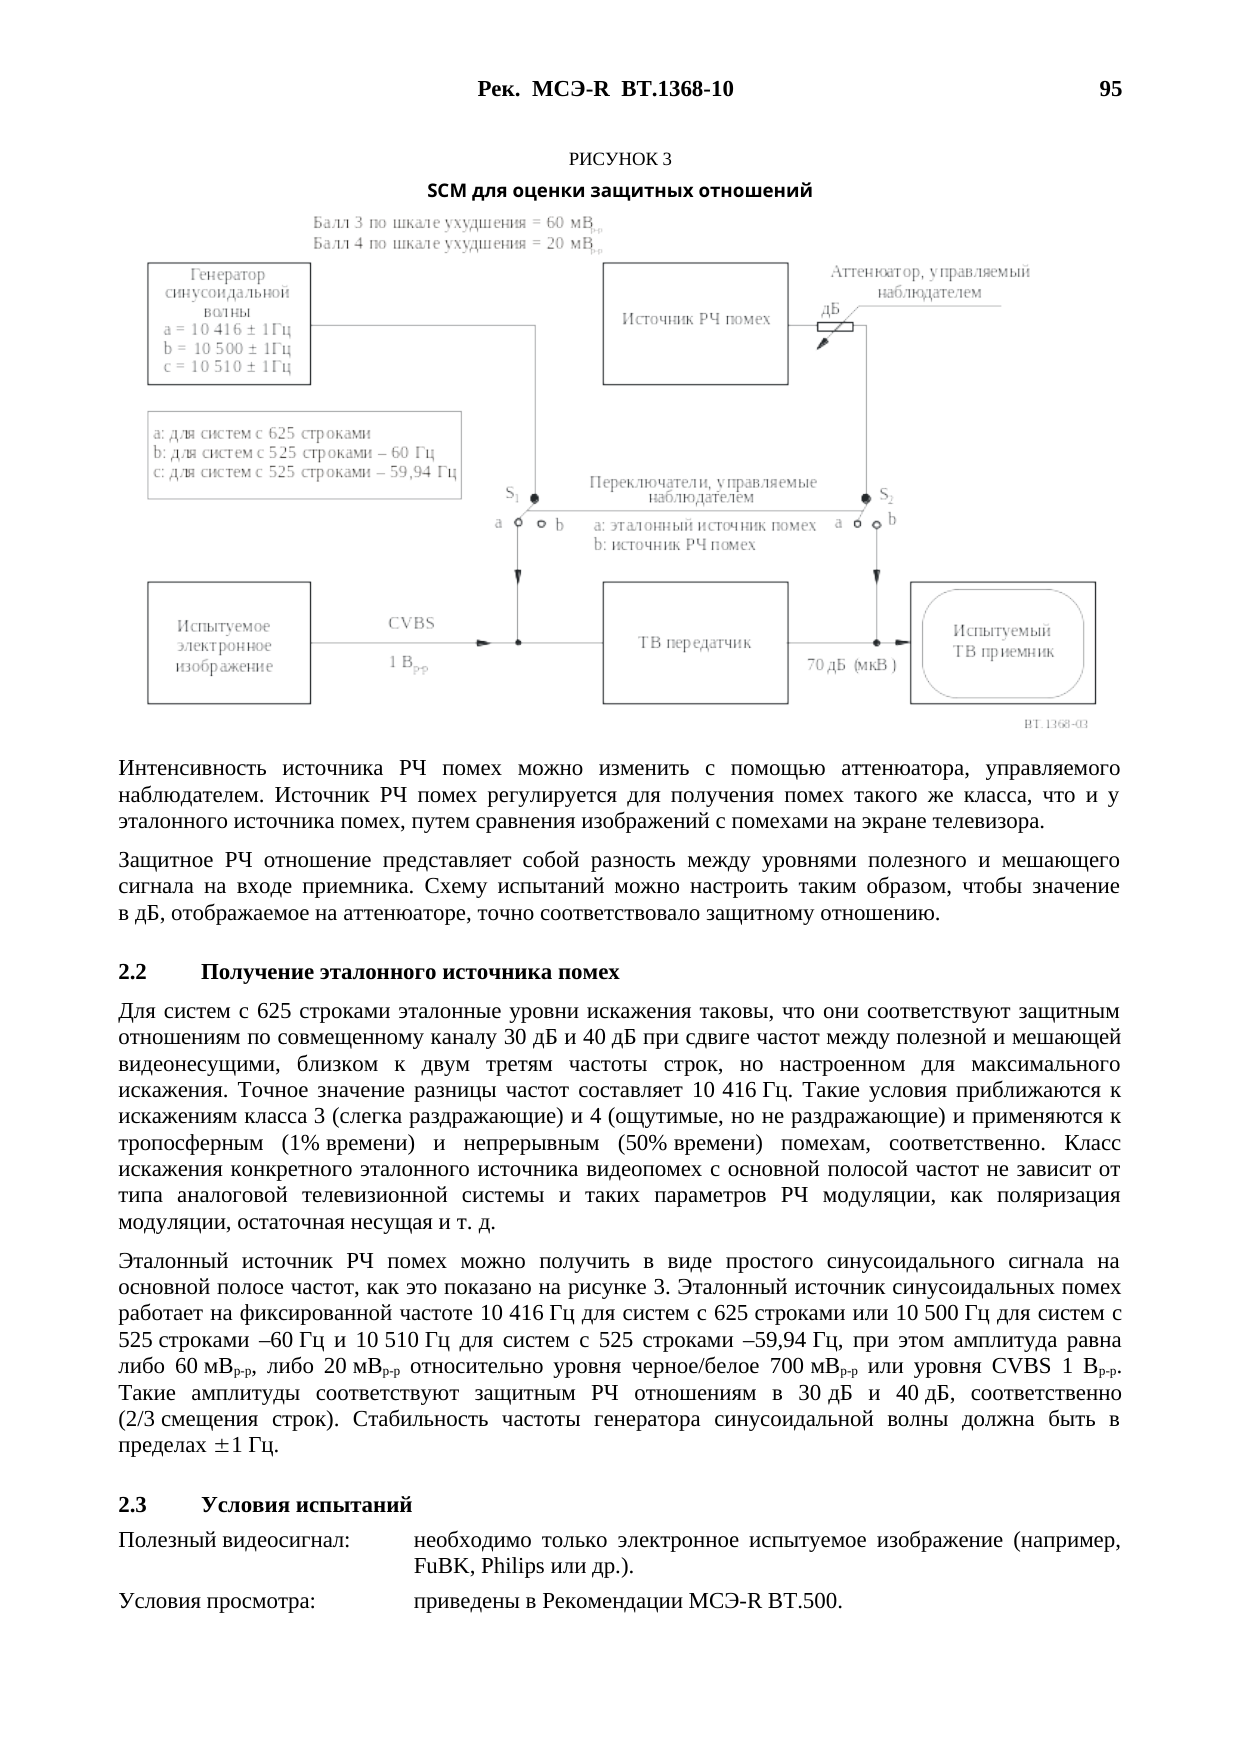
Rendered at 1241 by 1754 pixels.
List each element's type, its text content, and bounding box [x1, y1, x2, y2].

title SCM для оценки защитных отношений [118, 178, 1122, 203]
text Эталонный источник РЧ помех можно получить в виде простого синусоидального сигнала на основной полосе частот, как это показано на рисунке 3. Эталонный источник синусоидальных помех работает на фиксированной частоте 10 416 Гц для систем с 625 строками или 10 500 Гц для систем с 525 строками –60 Гц и 10 510 Гц для систем с 525 строками –59,94 Гц, при этом амплитуда равна либо 60 мВp-p, либо 20 мВp-p относительно уровня черное/белое 700 мВp-p или уровня CVBS 1 Вp-p. Такие амплитуды соответствуют защитным РЧ отношениям в 30 дБ и 40 дБ, соответственно (2/3 смещения строк). Стабильность частоты генератора синусоидальной волны должна быть в пределах 1 Гц. [118, 1247, 1122, 1458]
text РИСУНОК 3 [118, 148, 1122, 169]
subtitle 2.2 Получение эталонного источника помех [118, 958, 1122, 984]
text Полезный видеосигнал: необходимо только электронное испытуемое изображение (например, FuBK, Philips или др.). [118, 1526, 1122, 1578]
text Условия просмотра: приведены в Рекомендации МСЭ-R BT.500. [118, 1587, 1122, 1613]
text Для систем с 625 строками эталонные уровни искажения таковы, что они соответствуют защитным отношениям по совмещенному каналу 30 дБ и 40 дБ при сдвиге частот между полезной и мешающей видеонесущими, близком к двум третям частоты строк, но настроенном для максимального искажения. Точное значение разницы частот составляет 10 416 Гц. Такие условия приближаются к искажениям класса 3 (слегка раздражающие) и 4 (ощутимые, но не раздражающие) и применяются к тропосферным (1% времени) и непрерывным (50% времени) помехам, соответственно. Класс искажения конкретного эталонного источника видеопомех с основной полосой частот не зависит от типа аналоговой телевизионной системы и таких параметров РЧ модуляции, как поляризация модуляции, остаточная несущая и т. д. [118, 997, 1122, 1234]
text Защитное РЧ отношение представляет собой разность между уровнями полезного и мешающего сигнала на входе приемника. Схему испытаний можно настроить таким образом, чтобы значение в дБ, отображаемое на аттенюаторе, точно соответствовало защитному отношению. [118, 846, 1122, 925]
text Интенсивность источника РЧ помех можно изменить с помощью аттенюатора, управляемого наблюдателем. Источник РЧ помех регулируется для получения помех такого же класса, что и у эталонного источника помех, путем сравнения изображений с помехами на экране телевизора. [118, 754, 1122, 833]
subtitle 2.3 Условия испытаний [118, 1491, 1122, 1517]
